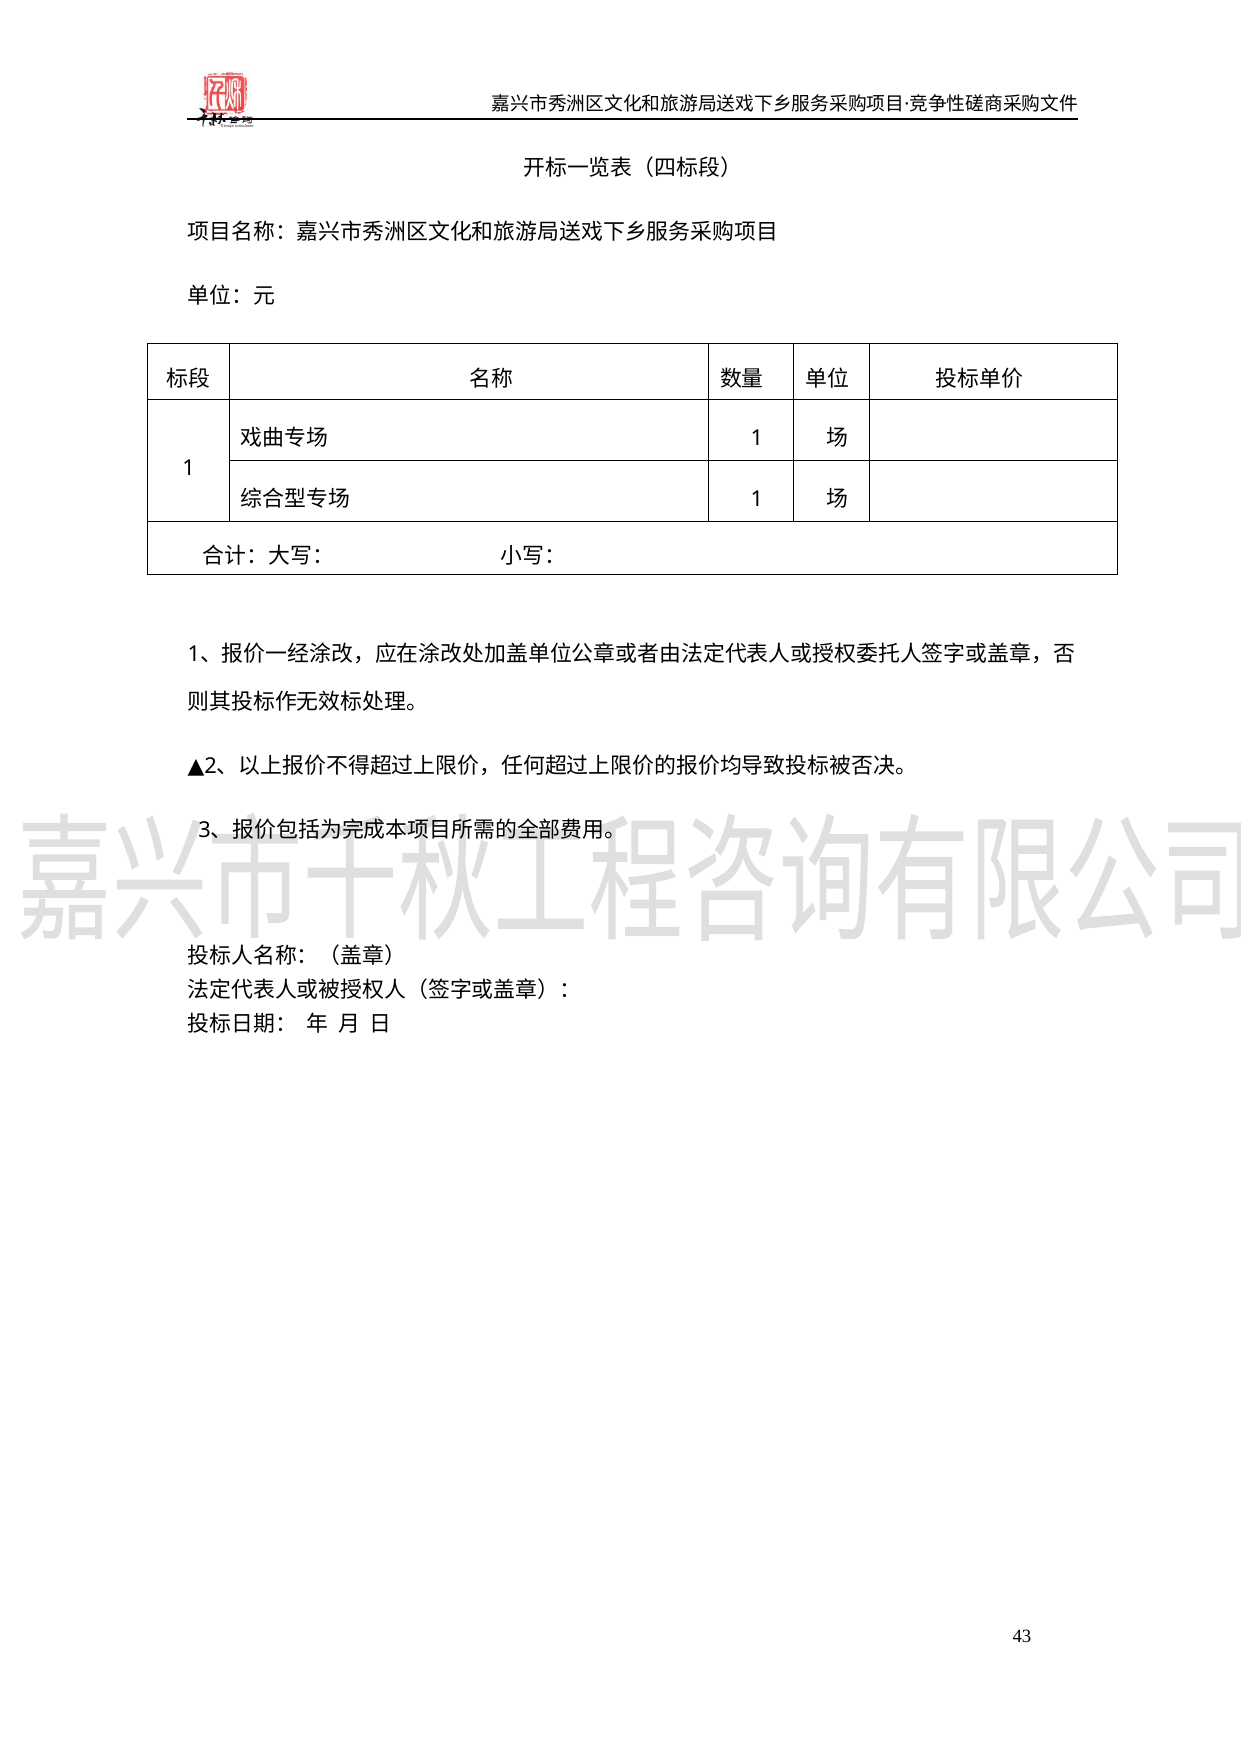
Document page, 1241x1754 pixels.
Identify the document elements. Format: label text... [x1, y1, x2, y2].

table_cell 1 [709, 400, 793, 459]
table_header 标段 [148, 344, 229, 399]
text 单位：元 [187, 278, 1078, 310]
table_header 名称 [230, 344, 708, 399]
text 项目名称：嘉兴市秀洲区文化和旅游局送戏下乡服务采购项目 [187, 214, 1078, 246]
table_cell 场 [794, 461, 869, 521]
picture [194, 120, 254, 128]
table_cell [870, 461, 1117, 521]
table_header 单位 [794, 344, 869, 399]
table_header 投标单价 [870, 344, 1117, 399]
table_cell 1 [148, 400, 229, 521]
table_cell 场 [794, 400, 869, 459]
text ▲2、以上报价不得超过上限价，任何超过上限价的报价均导致投标被否决。 [187, 748, 1078, 779]
table_cell [870, 400, 1117, 459]
table_cell 综合型专场 [230, 461, 708, 521]
table_cell 戏曲专场 [230, 400, 708, 459]
table_cell 合计：大写： 小写： [148, 522, 1117, 574]
text 1、报价一经涂改，应在涂改处加盖单位公章或者由法定代表人或授权委托人签字或盖章，否则其投标作无效标处理。 [187, 636, 1078, 715]
text 3、报价包括为完成本项目所需的全部费用。 [187, 812, 1078, 844]
text 开标一览表（四标段） [187, 150, 1078, 182]
table_cell 1 [709, 461, 793, 521]
picture [194, 71, 254, 118]
text 投标人名称：（盖章） 法定代表人或被授权人（签字或盖章）： 投标日期： 年 月 日 [187, 938, 1078, 1038]
table_header 数量 [709, 344, 793, 399]
